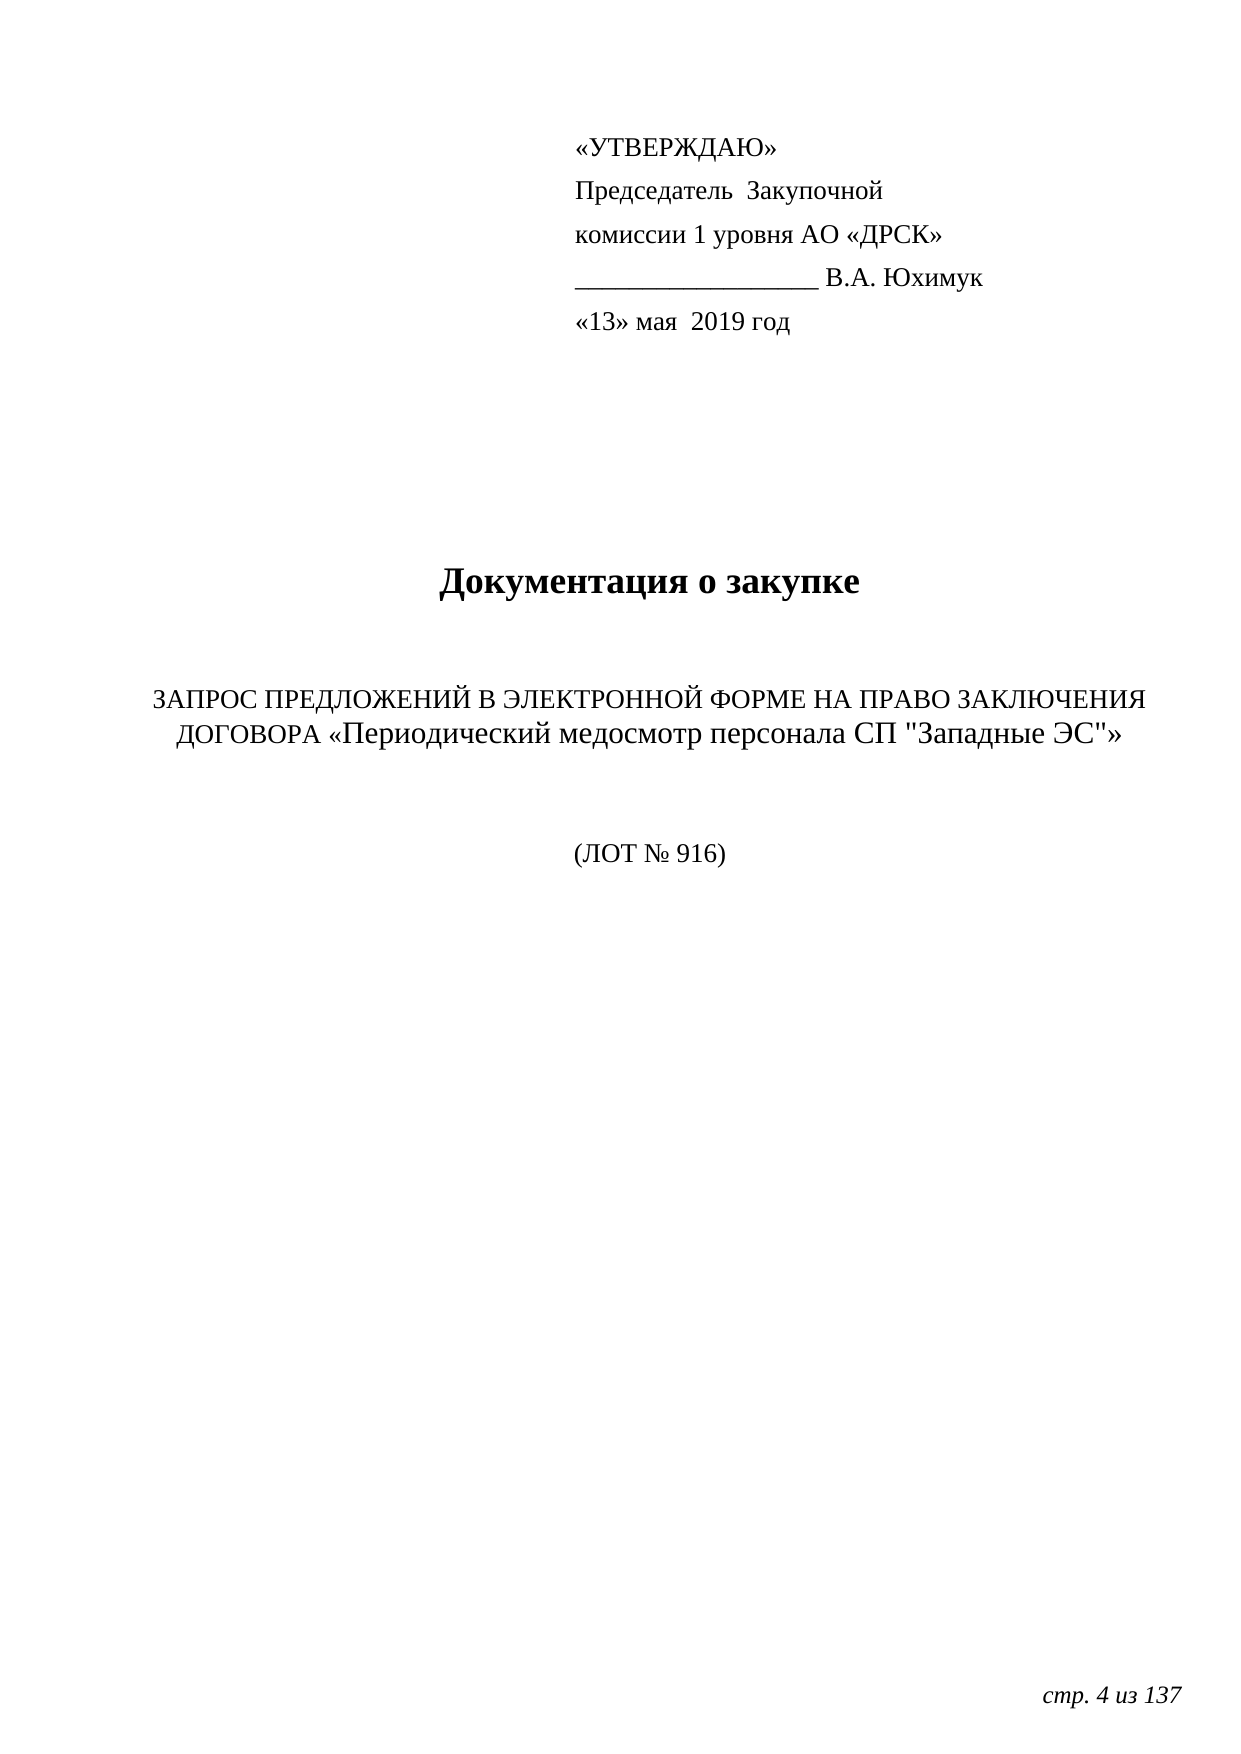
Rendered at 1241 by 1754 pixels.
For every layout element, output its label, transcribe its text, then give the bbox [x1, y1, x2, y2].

text «13» мая 2019 год [575, 305, 1181, 336]
text __________________ В.А. Юхимук [575, 262, 1181, 293]
text комиссии 1 уровня АО «ДРСК» [575, 218, 1181, 249]
text (ЛОТ № 916) [118, 837, 1181, 868]
text ЗАПРОС ПРЕДЛОЖЕНИЙ В ЭЛЕКТРОННОЙ ФОРМЕ НА ПРАВО ЗАКЛЮЧЕНИЯ ДОГОВОРА «Периодический медосмотр персонала СП "Западные ЭС"» [118, 683, 1181, 781]
text Документация о закупке [118, 558, 1181, 602]
text «УТВЕРЖДАЮ» [575, 131, 1181, 162]
text Председатель Закупочной [575, 174, 1181, 205]
